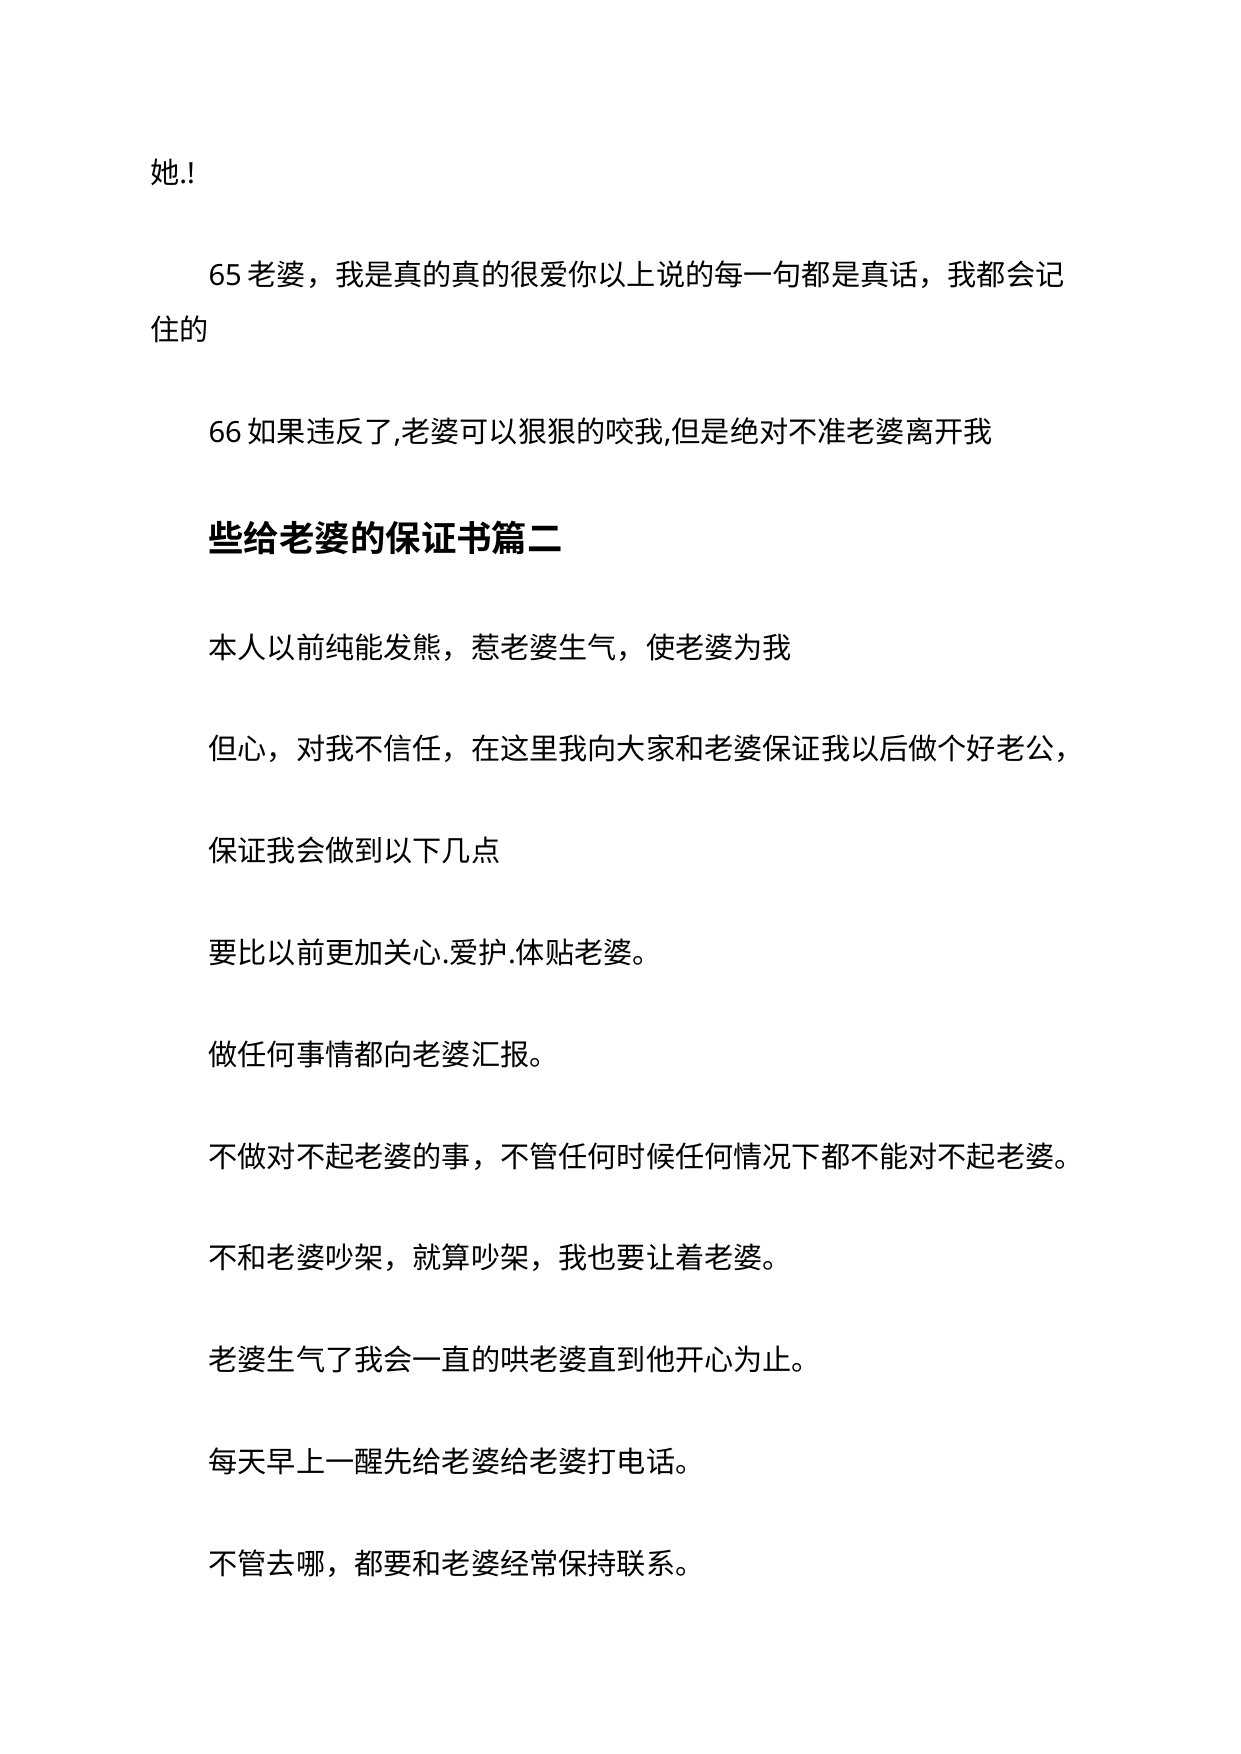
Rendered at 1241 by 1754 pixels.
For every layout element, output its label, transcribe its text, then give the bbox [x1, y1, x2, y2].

text 不和老婆吵架，就算吵架，我也要让着老婆。 [150, 1235, 1090, 1277]
text 保证我会做到以下几点 [150, 828, 1090, 870]
text 老婆生气了我会一直的哄老婆直到他开心为止。 [150, 1337, 1090, 1379]
text 每天早上一醒先给老婆给老婆打电话。 [150, 1438, 1090, 1481]
text 些给老婆的保证书篇二 [150, 511, 1090, 562]
text 做任何事情都向老婆汇报。 [150, 1031, 1090, 1074]
text 但心，对我不信任，在这里我向大家和老婆保证我以后做个好老公， [150, 726, 1090, 768]
text 本人以前纯能发熊，惹老婆生气，使老婆为我 [150, 624, 1090, 666]
text 不管去哪，都要和老婆经常保持联系。 [150, 1540, 1090, 1583]
text 要比以前更加关心.爱护.体贴老婆。 [150, 929, 1090, 972]
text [150, 150, 1090, 192]
text 65老婆，我是真的真的很爱你以上说的每一句都是真话，我都会记住的 [150, 252, 1090, 349]
text 66如果违反了,老婆可以狠狠的咬我,但是绝对不准老婆离开我 [150, 409, 1090, 451]
text 不做对不起老婆的事，不管任何时候任何情况下都不能对不起老婆。 [150, 1133, 1090, 1176]
